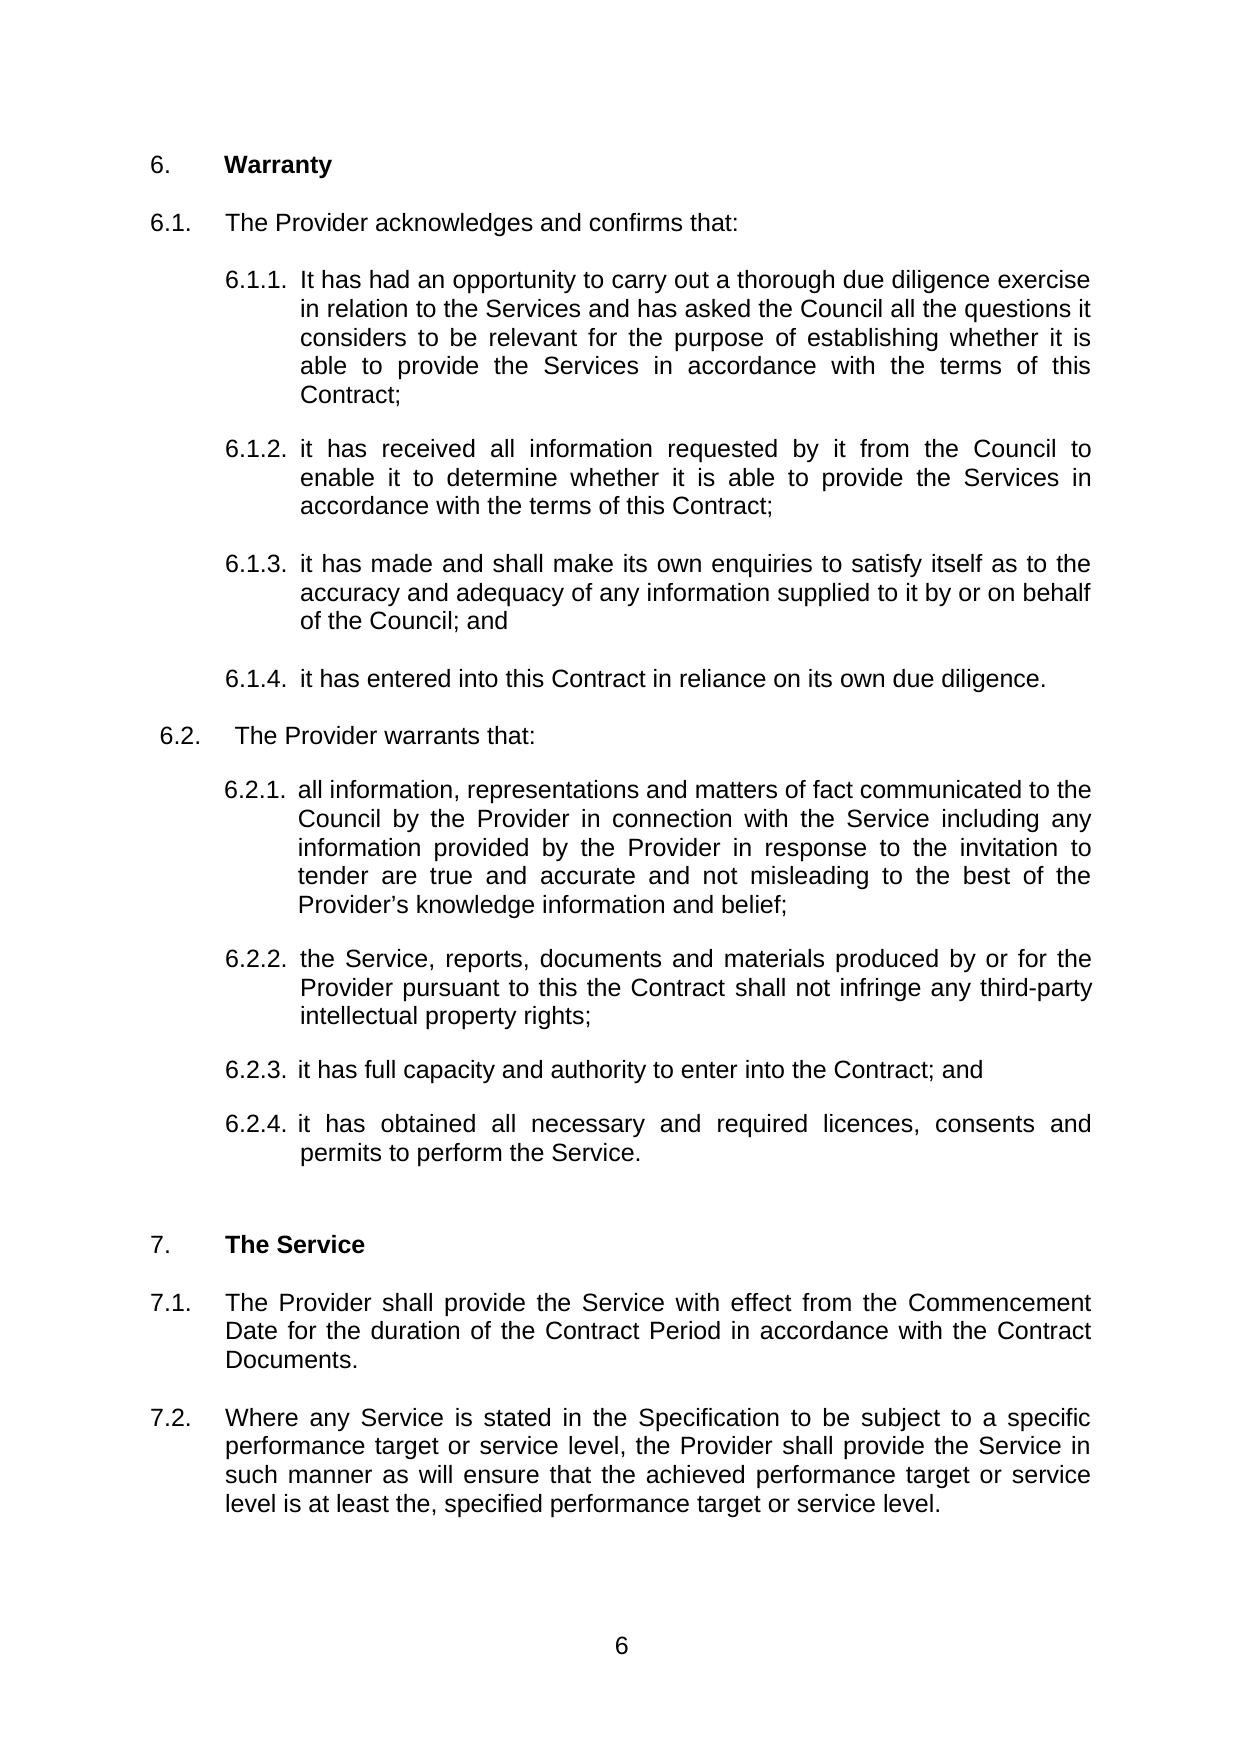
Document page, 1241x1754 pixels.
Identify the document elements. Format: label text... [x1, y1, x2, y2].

subtitle it has obtained all necessary and required licences, consents and permits to perform the Service. [225, 1109, 1093, 1166]
list Warranty [150, 150, 1093, 179]
text 6.1.2. it has received all information requested by it from the Council to enable it to determine whether it is able to provide the Services in accordance with the terms of this Contract; [225, 434, 1093, 520]
list The Provider warrants that: [159, 721, 1093, 750]
text 6.1.4. it has entered into this Contract in reliance on its own due diligence. [225, 664, 1093, 692]
list Where any Service is stated in the Specification to be subject to a specific performance target or service level, the Provider shall provide the Service in such manner as will ensure that the achieved performance target or service level is at least the, specified performance target or service level. [150, 1402, 1093, 1517]
text 6.1.1. It has had an opportunity to carry out a thorough due diligence exercise in relation to the Services and has asked the Council all the questions it considers to be relevant for the purpose of establishing whether it is able to provide the Services in accordance with the terms of this Contract; [225, 265, 1093, 409]
subtitle the Service, reports, documents and materials produced by or for the Provider pursuant to this the Contract shall not infringe any third-party intellectual property rights; [225, 944, 1093, 1030]
text 6.1. The Provider acknowledges and confirms that: [150, 207, 1093, 236]
list The Provider shall provide the Service with effect from the Commencement Date for the duration of the Contract Period in accordance with the Contract Documents. [150, 1287, 1093, 1374]
subtitle all information, representations and matters of fact communicated to the Council by the Provider in connection with the Service including any information provided by the Provider in response to the invitation to tender are true and accurate and not misleading to the best of the Provider’s knowledge information and belief; [224, 775, 1093, 919]
subtitle it has full capacity and authority to enter into the Contract; and [225, 1055, 1093, 1084]
list The Service [150, 1230, 1093, 1259]
text 6.1.3. it has made and shall make its own enquiries to satisfy itself as to the accuracy and adequacy of any information supplied to it by or on behalf of the Council; and [225, 549, 1093, 635]
